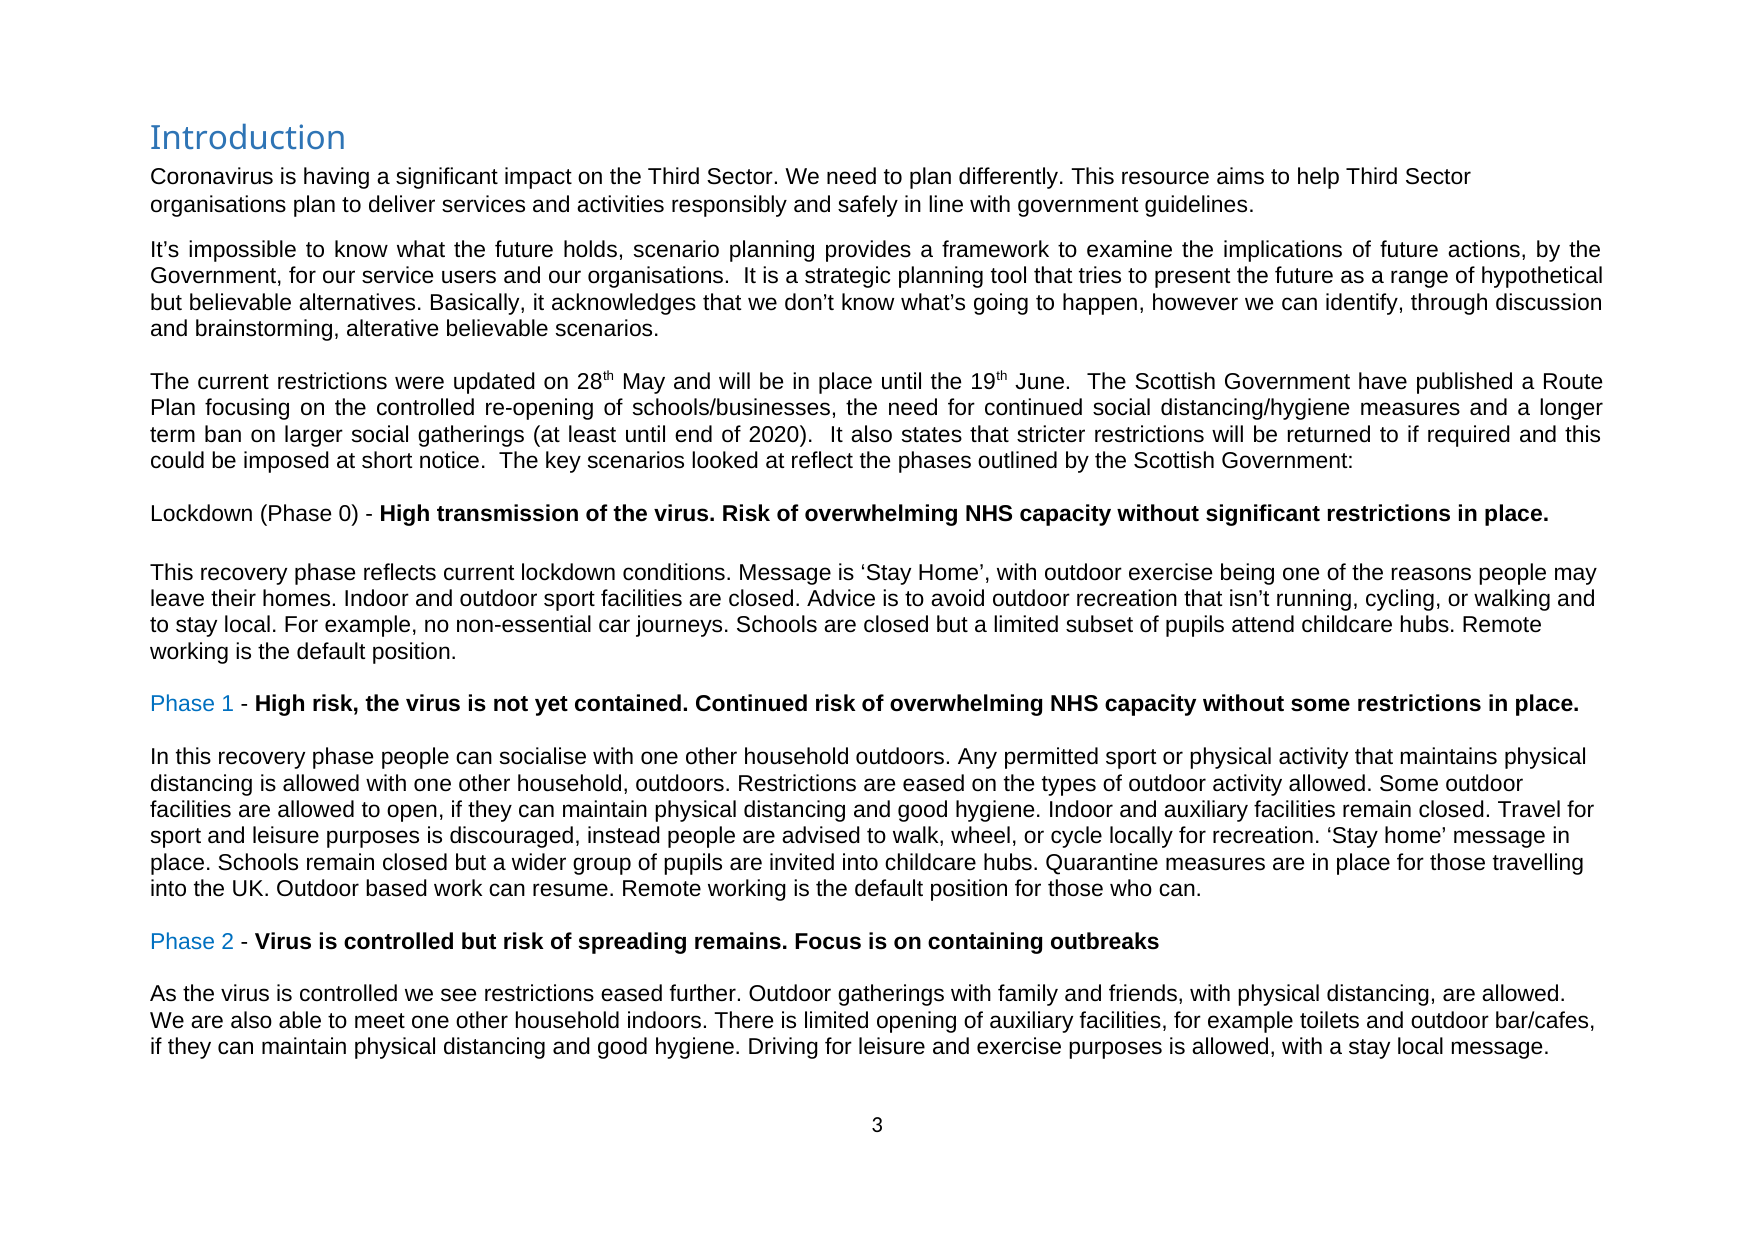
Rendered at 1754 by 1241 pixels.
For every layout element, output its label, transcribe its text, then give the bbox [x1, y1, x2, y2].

text Lockdown (Phase 0) - High transmission of the virus. Risk of overwhelming NHS capacity without significant restrictions in place. [150, 500, 1604, 526]
text It’s impossible to know what the future holds, scenario planning provides a framework to examine the implications of future actions, by the Government, for our service users and our organisations. It is a strategic planning tool that tries to present the future as a range of hypothetical but believable alternatives. Basically, it acknowledges that we don’t know what’s going to happen, however we can identify, through discussion and brainstorming, alterative believable scenarios. [150, 236, 1604, 342]
text Coronavirus is having a significant impact on the Third Sector. We need to plan differently. This resource aims to help Third Sector organisations plan to deliver services and activities responsibly and safely in line with government guidelines. [150, 163, 1604, 217]
text Phase 1 - High risk, the virus is not yet contained. Continued risk of overwhelming NHS capacity without some restrictions in place. [150, 690, 1604, 717]
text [150, 954, 1604, 1059]
text In this recovery phase people can socialise with one other household outdoors. Any permitted sport or physical activity that maintains physical distancing is allowed with one other household, outdoors. Restrictions are eased on the types of outdoor activity allowed. Some outdoor facilities are allowed to open, if they can maintain physical distancing and good hygiene. Indoor and auxiliary facilities remain closed. Travel for sport and leisure purposes is discouraged, instead people are advised to walk, wheel, or cycle locally for recreation. ‘Stay home’ message in place. Schools remain closed but a wider group of pupils are invited into childcare hubs. Quarantine measures are in place for those travelling into the UK. Outdoor based work can resume. Remote working is the default position for those who can. [150, 717, 1604, 901]
text This recovery phase reflects current lockdown conditions. Message is ‘Stay Home’, with outdoor exercise being one of the reasons people may leave their homes. Indoor and outdoor sport facilities are closed. Advice is to avoid outdoor recreation that isn’t running, cycling, or walking and to stay local. For example, no non-essential car journeys. Schools are closed but a limited subset of pupils attend childcare hubs. Remote working is the default position. [150, 532, 1604, 664]
text Phase 2 - Virus is controlled but risk of spreading remains. Focus is on containing outbreaks [150, 928, 1604, 954]
subtitle Introduction [150, 114, 1604, 159]
text The current restrictions were updated on 28th May and will be in place until the 19th June. The Scottish Government have published a Route Plan focusing on the controlled re-opening of schools/businesses, the need for continued social distancing/hygiene measures and a longer term ban on larger social gatherings (at least until end of 2020). It also states that stricter restrictions will be returned to if required and this could be imposed at short notice. The key scenarios looked at reflect the phases outlined by the Scottish Government: [150, 368, 1604, 473]
